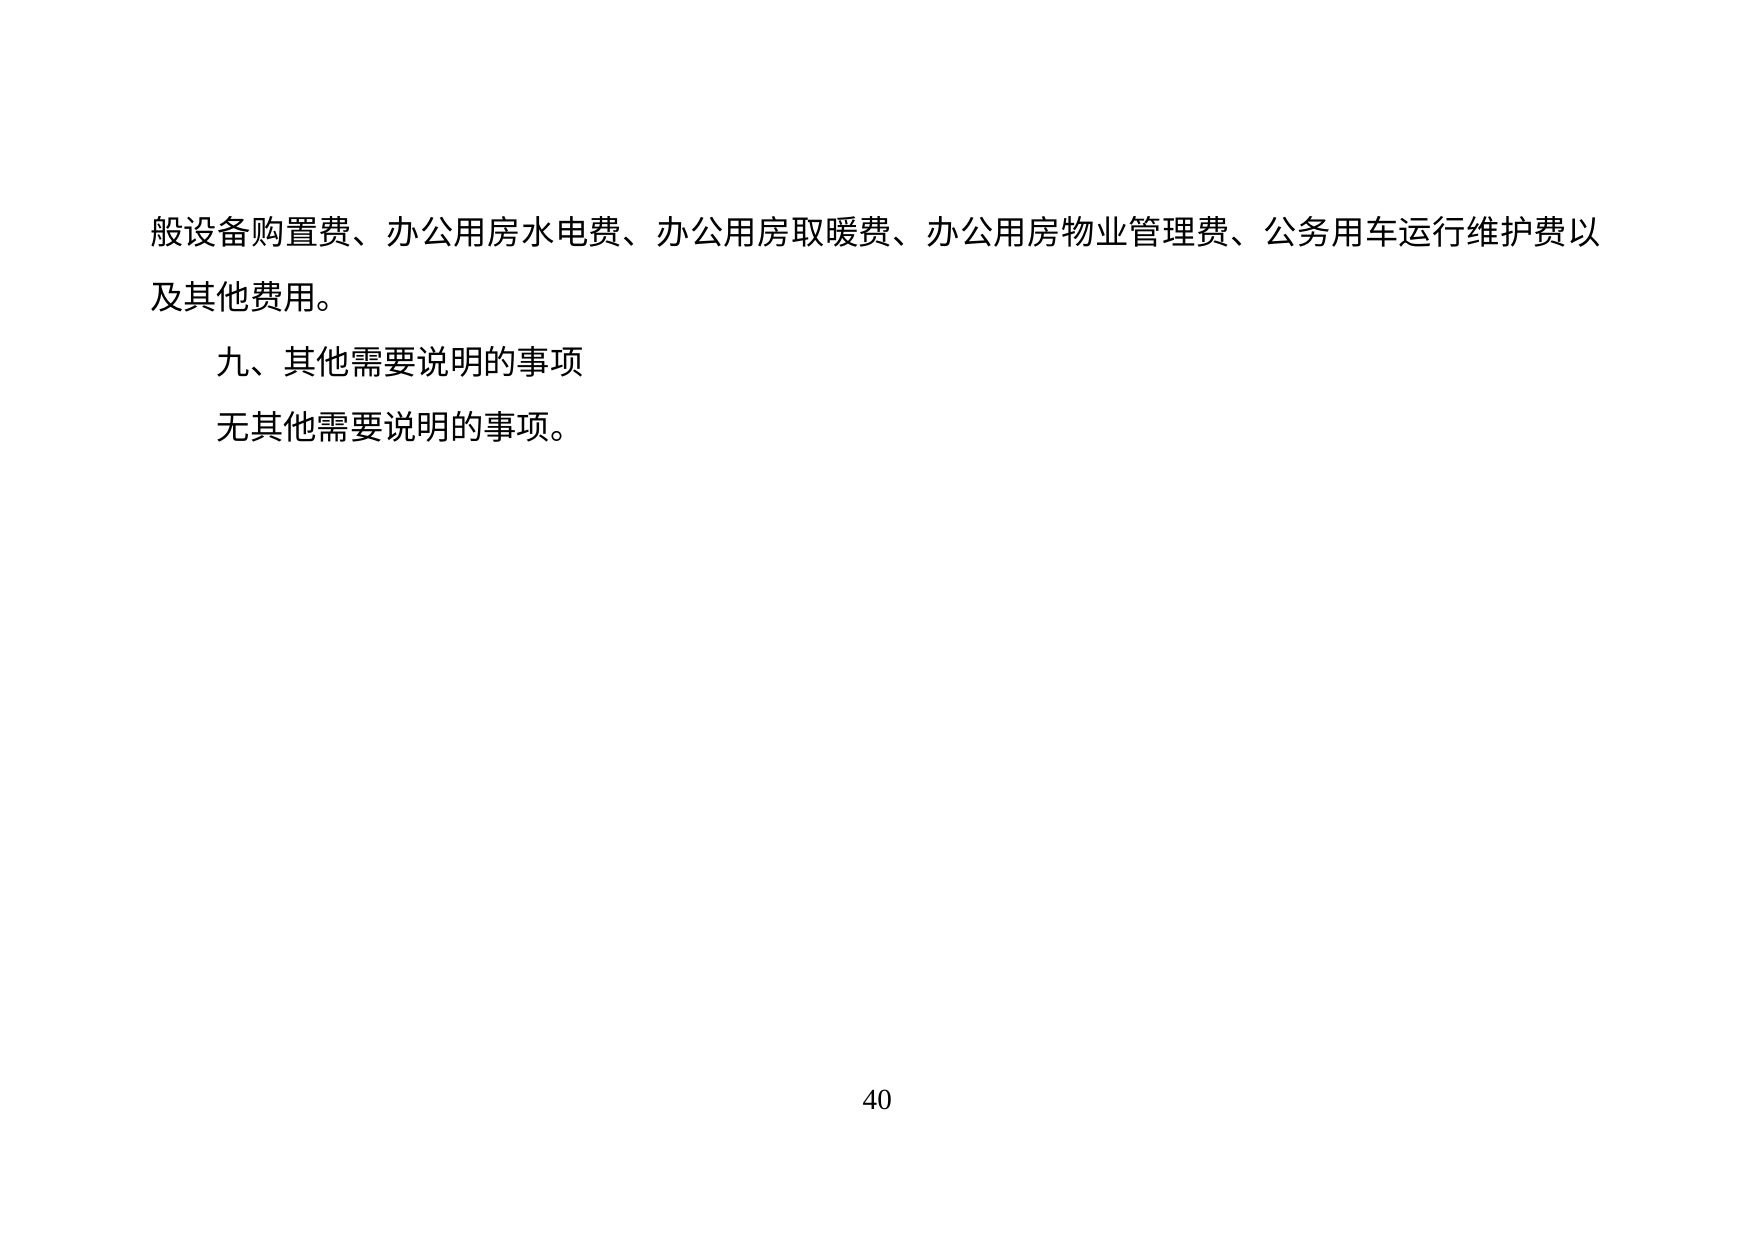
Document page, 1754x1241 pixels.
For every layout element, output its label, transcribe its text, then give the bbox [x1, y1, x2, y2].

text 九、其他需要说明的事项 [150, 328, 1604, 393]
text 无其他需要说明的事项。 [150, 393, 1604, 458]
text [150, 198, 1604, 328]
